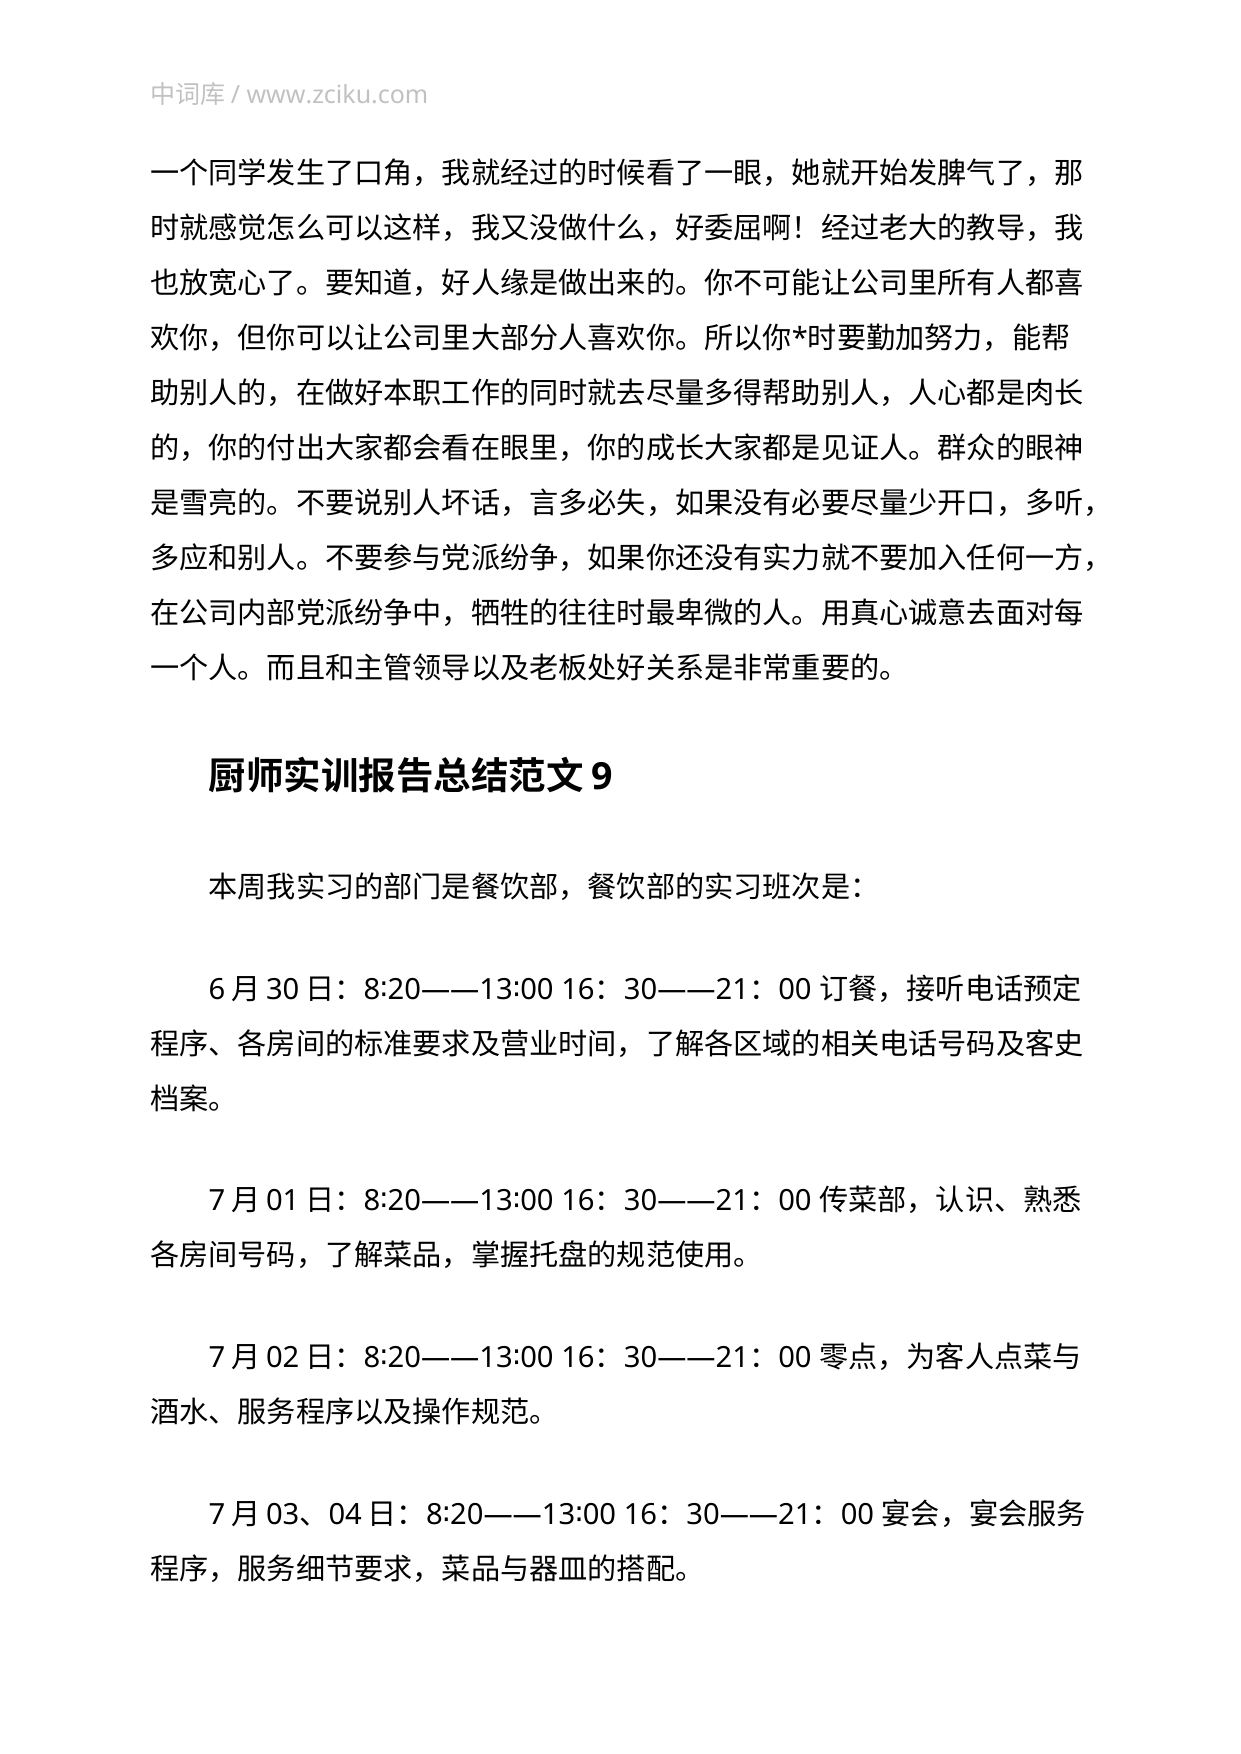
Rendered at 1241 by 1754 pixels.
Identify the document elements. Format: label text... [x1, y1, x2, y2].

text 6月30日：8∶20——13∶00 16：30——21：00 订餐，接听电话预定程序、各房间的标准要求及营业时间，了解各区域的相关电话号码及客史档案。 [150, 965, 1090, 1117]
text 厨师实训报告总结范文9 [150, 746, 1090, 800]
text 7月03、04日：8∶20——13∶00 16：30——21：00 宴会，宴会服务程序，服务细节要求，菜品与器皿的搭配。 [150, 1491, 1090, 1588]
text 7月02日：8∶20——13∶00 16：30——21：00 零点，为客人点菜与酒水、服务程序以及操作规范。 [150, 1334, 1090, 1431]
text 本周我实习的部门是餐饮部，餐饮部的实习班次是： [150, 863, 1090, 906]
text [150, 150, 1090, 686]
text 7月01日：8∶20——13∶00 16：30——21：00 传菜部，认识、熟悉各房间号码，了解菜品，掌握托盘的规范使用。 [150, 1177, 1090, 1274]
